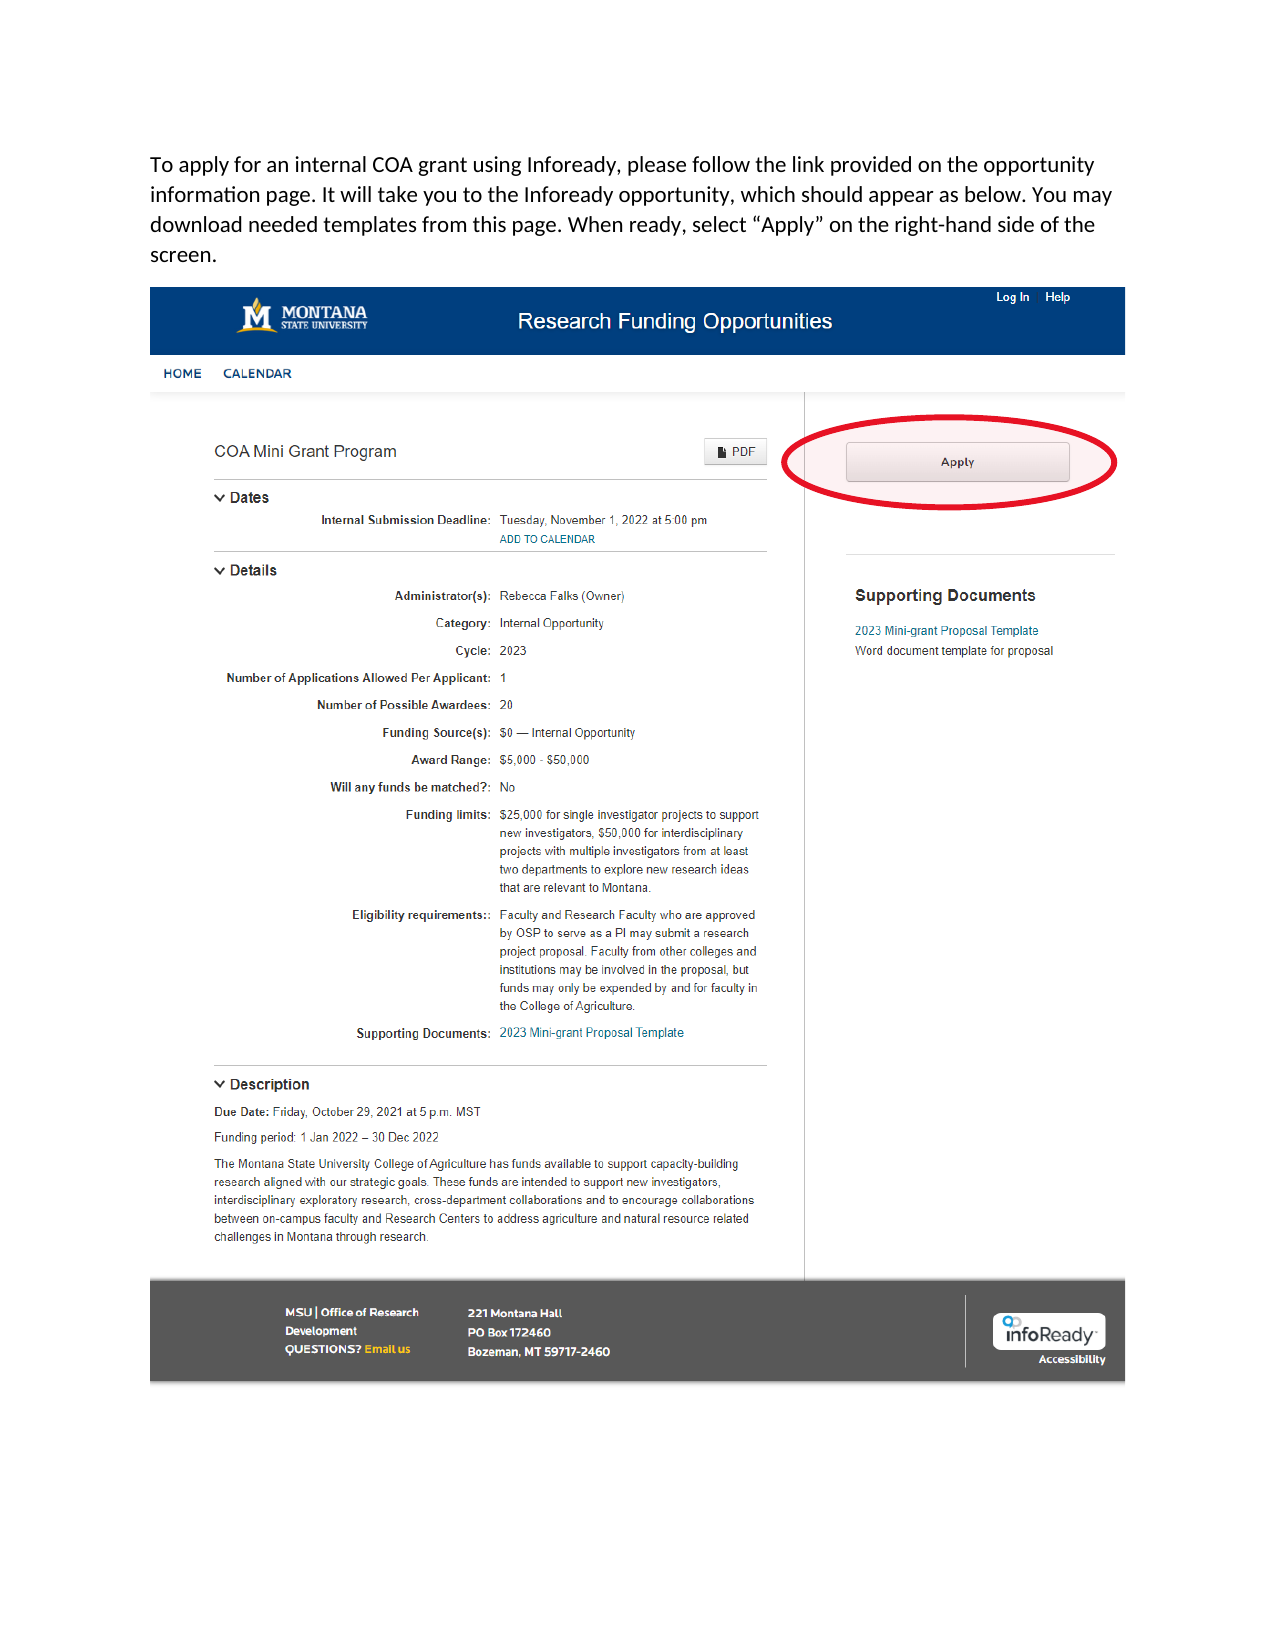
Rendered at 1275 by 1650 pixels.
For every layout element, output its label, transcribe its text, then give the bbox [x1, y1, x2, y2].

picture [150, 287, 1125, 1388]
text To apply for an internal COA grant using Infoready, please follow the link provided on the opportunity information page. It will take you to the Infoready opportunity, which should appear as below. You may download needed templates from this page. When ready, select “Apply” on the right-hand side of the screen. [150, 150, 1125, 269]
